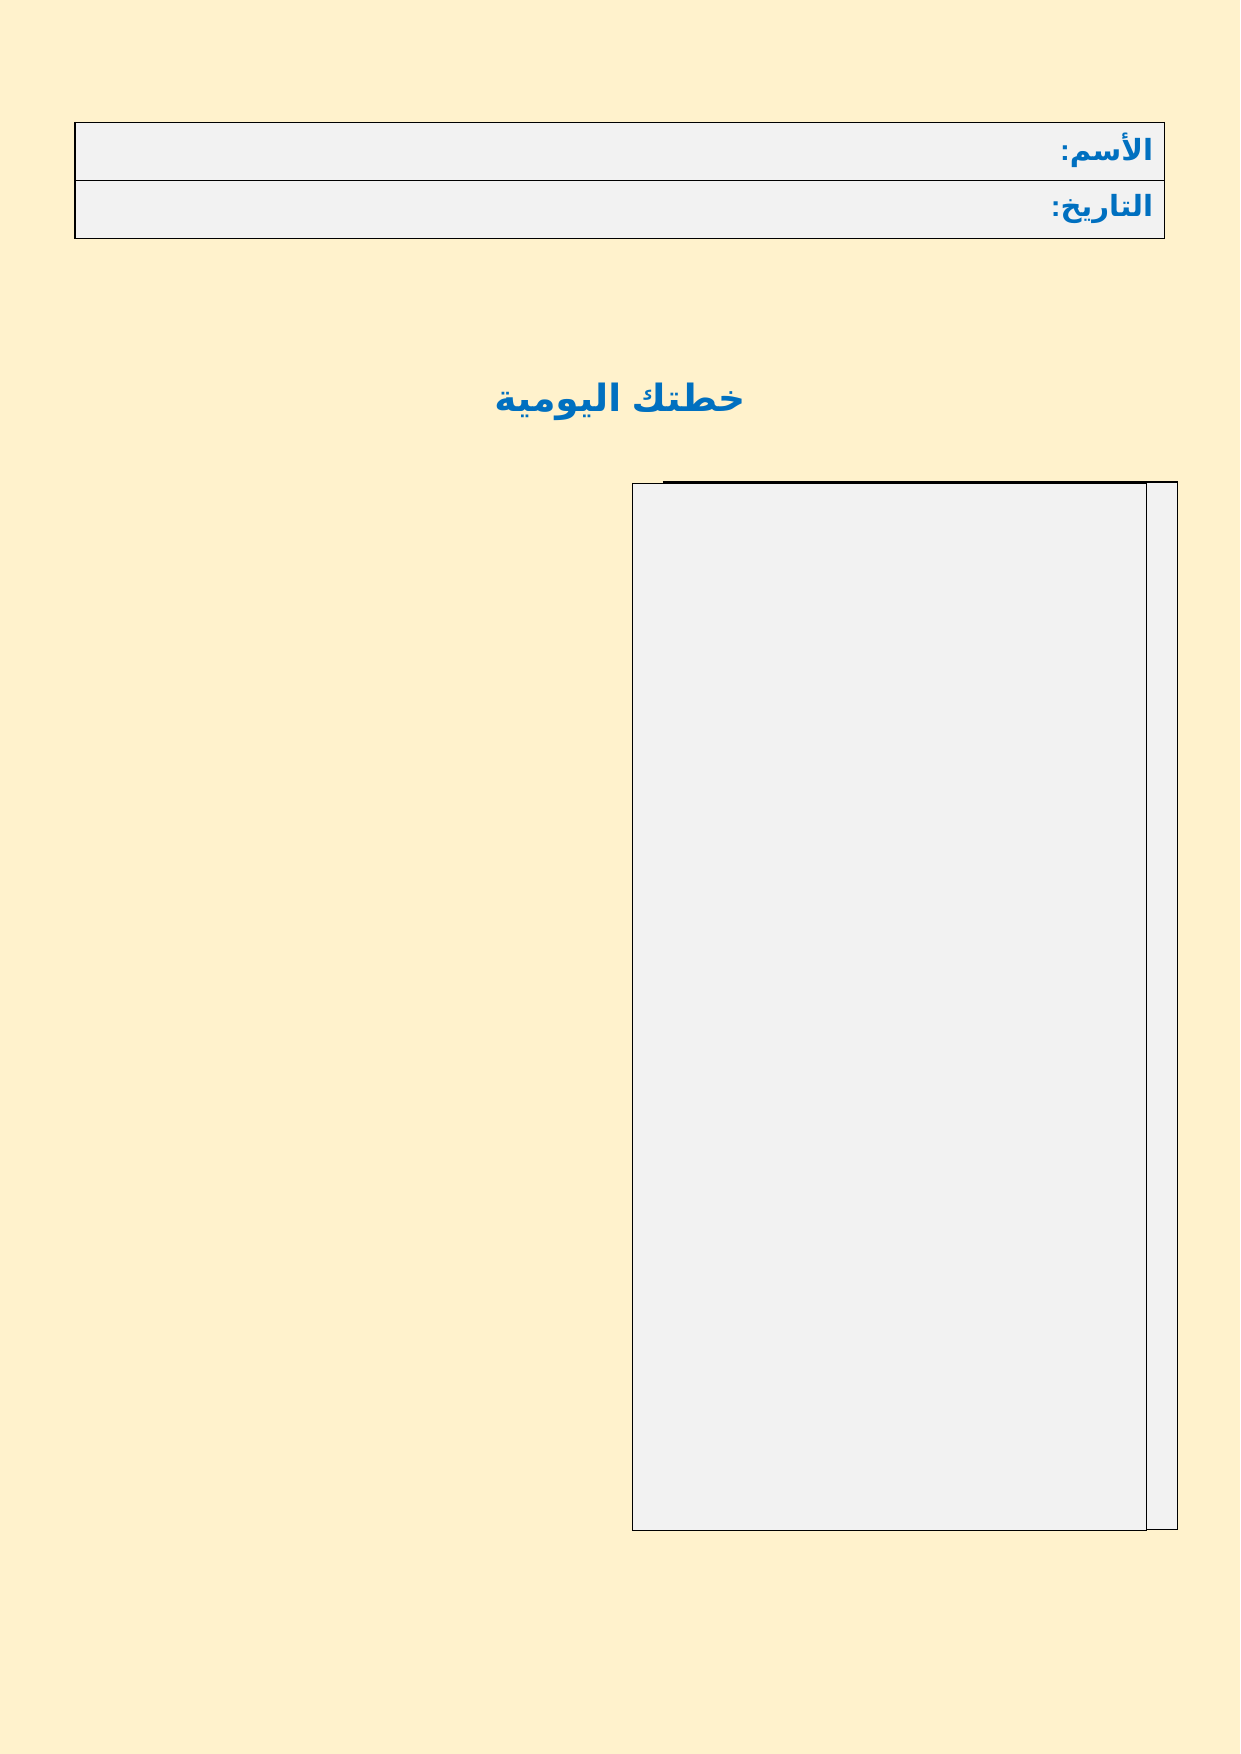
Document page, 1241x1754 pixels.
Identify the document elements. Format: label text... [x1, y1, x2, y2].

table_header الأسم: [76, 123, 1164, 180]
table_header خطتك اليومية [75, 333, 1164, 459]
table_header [1147, 483, 1177, 1529]
table_header [633, 484, 1146, 1530]
table_cell التاريخ: [76, 181, 1164, 238]
